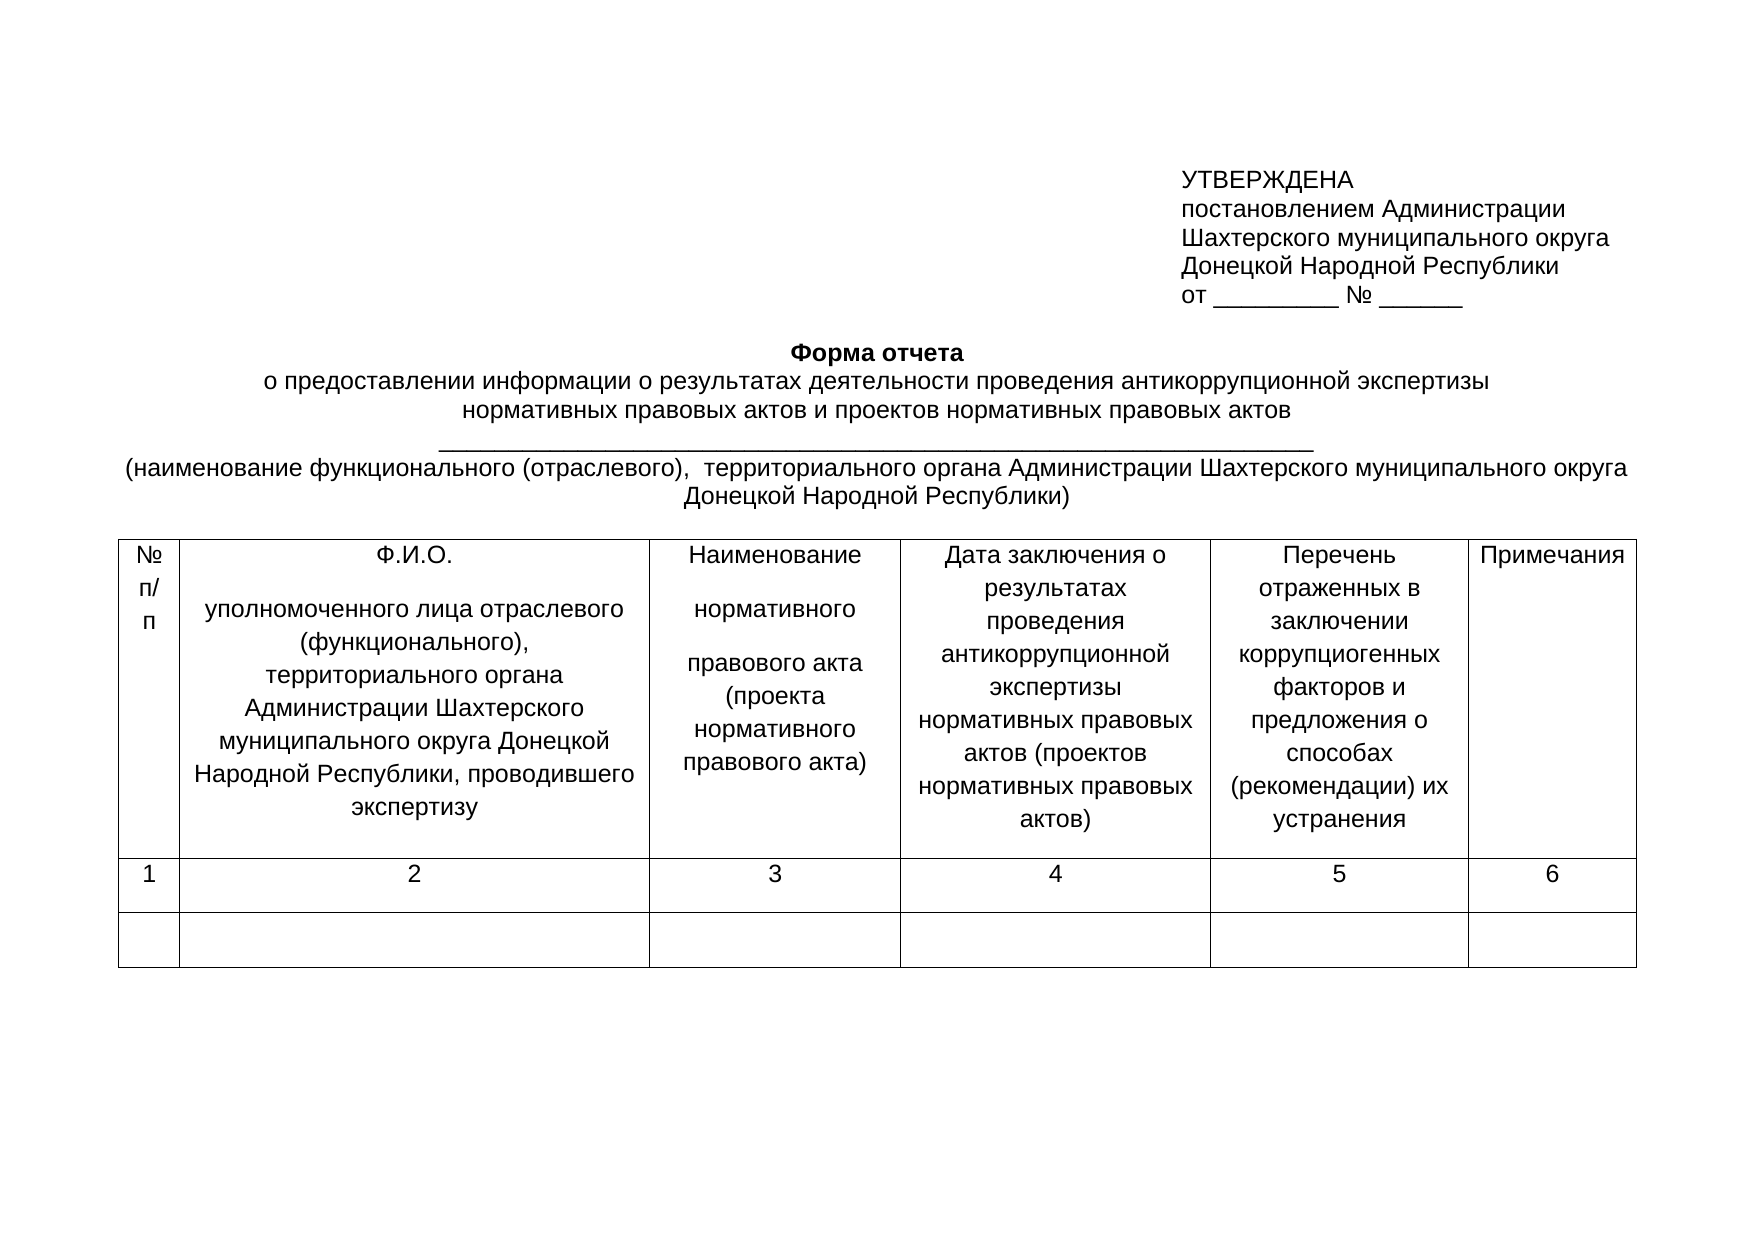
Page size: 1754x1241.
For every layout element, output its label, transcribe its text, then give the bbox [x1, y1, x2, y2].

table_cell 2 [180, 859, 649, 912]
text УТВЕРЖДЕНА [118, 165, 1636, 194]
table_header Наименование нормативного правового акта (проекта нормативного правового акта) [650, 540, 900, 857]
text о предоставлении информации о результатах деятельности проведения антикоррупционной экспертизы [118, 366, 1636, 395]
text _______________________________________________________________ [118, 424, 1636, 453]
table_cell [901, 913, 1210, 967]
table_cell [1211, 913, 1468, 967]
text Форма отчета [118, 338, 1636, 366]
text постановлением Администрации Шахтерского муниципального округа Донецкой Народной Республики [1181, 194, 1636, 280]
table_cell [180, 913, 649, 967]
table_header Дата заключения о результатах проведения антикоррупционной экспертизы нормативных правовых актов (проектов нормативных правовых актов) [901, 540, 1210, 857]
table_cell [650, 913, 900, 967]
table_header Примечания [1469, 540, 1636, 857]
text нормативных правовых актов и проектов нормативных правовых актов [118, 395, 1636, 424]
text (наименование функционального (отраслевого), территориального органа Администрации Шахтерского муниципального округа Донецкой Народной Республики) [118, 453, 1636, 510]
table_header № п/ п [119, 540, 179, 857]
text от _________ № ______ [1181, 280, 1636, 309]
table_cell 4 [901, 859, 1210, 912]
table_cell 5 [1211, 859, 1468, 912]
table_cell 6 [1469, 859, 1636, 912]
table_cell 3 [650, 859, 900, 912]
table_header Перечень отраженных в заключении коррупциогенных факторов и предложения о способах (рекомендации) их устранения [1211, 540, 1468, 857]
table_cell [119, 913, 179, 967]
table_header Ф.И.О. уполномоченного лица отраслевого (функционального), территориального органа Администрации Шахтерского муниципального округа Донецкой Народной Республики, проводившего экспертизу [180, 540, 649, 857]
table_cell [1469, 913, 1636, 967]
table_cell 1 [119, 859, 179, 912]
